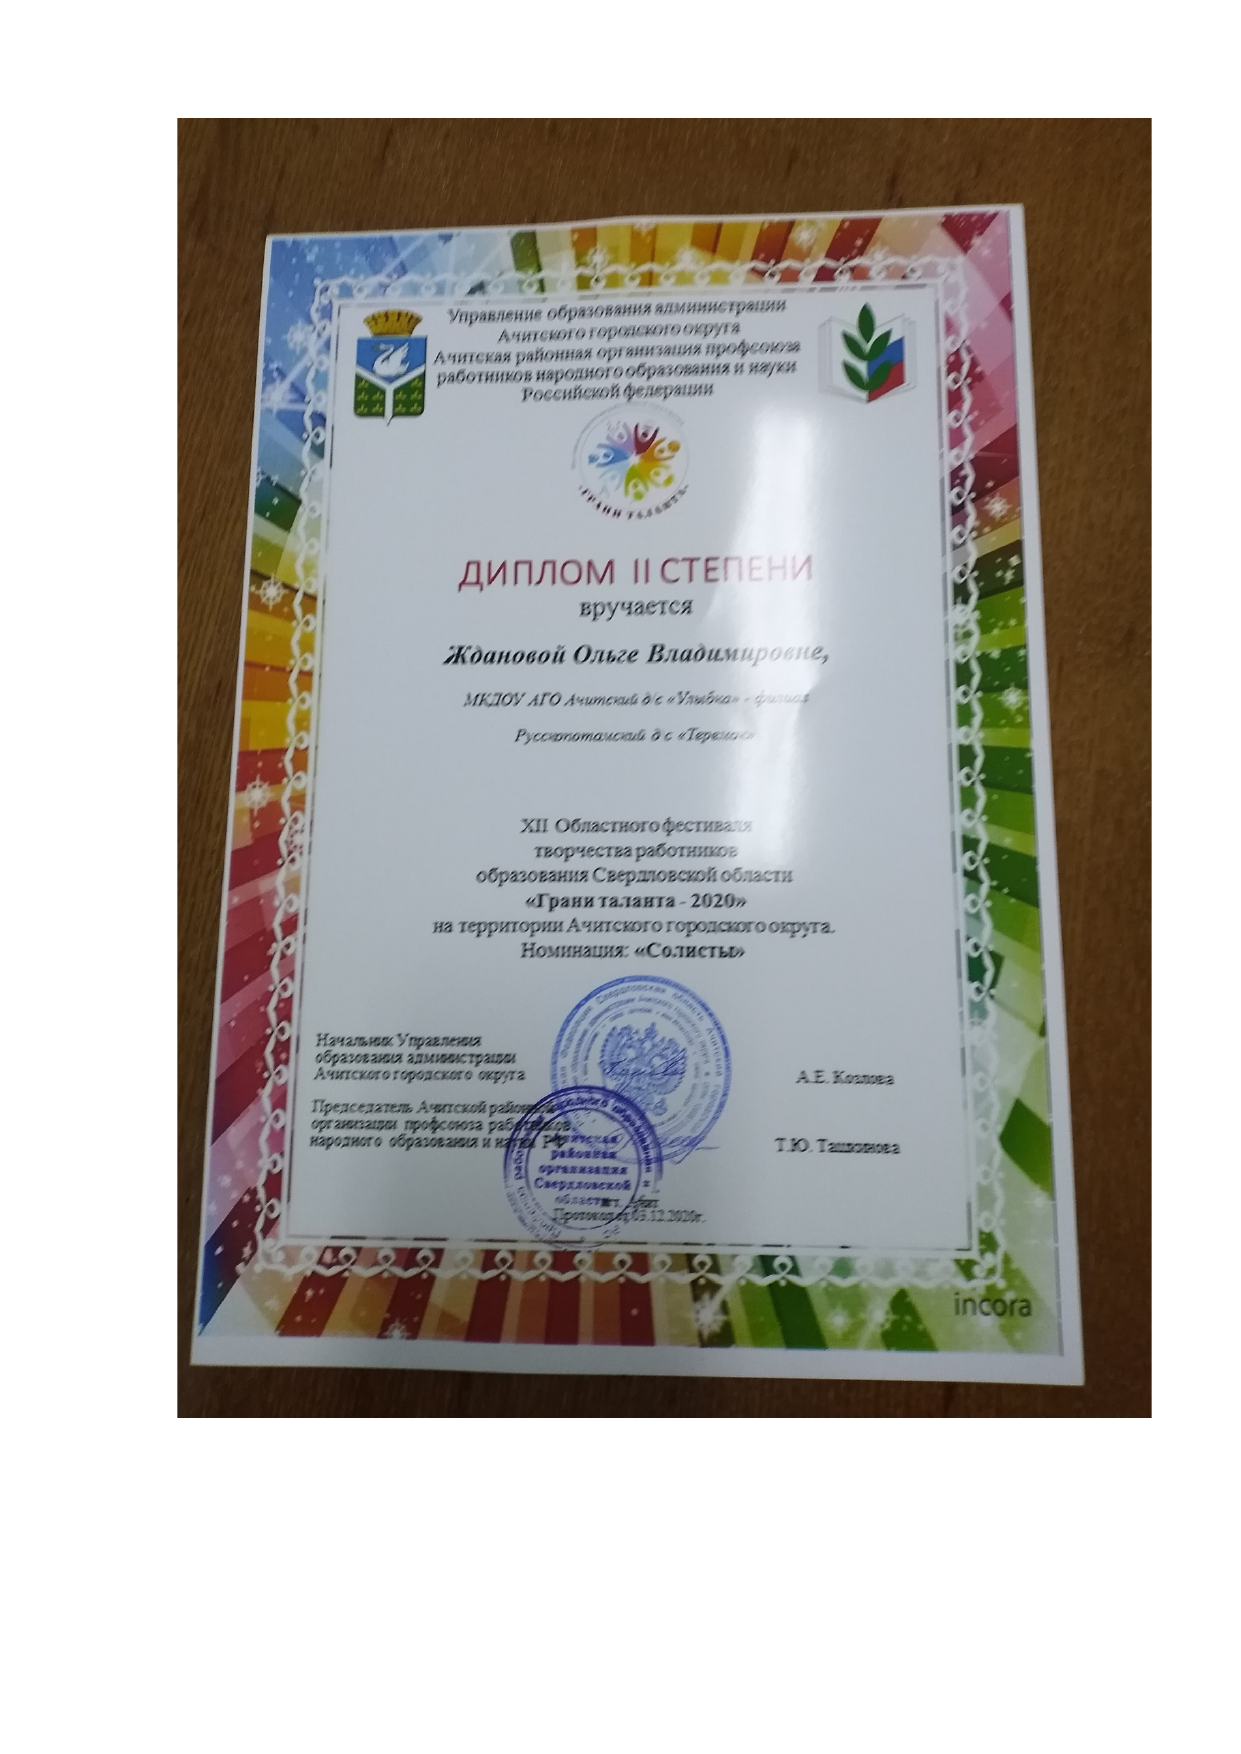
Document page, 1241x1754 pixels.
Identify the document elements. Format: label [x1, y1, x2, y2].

picture [177, 118, 1152, 1418]
